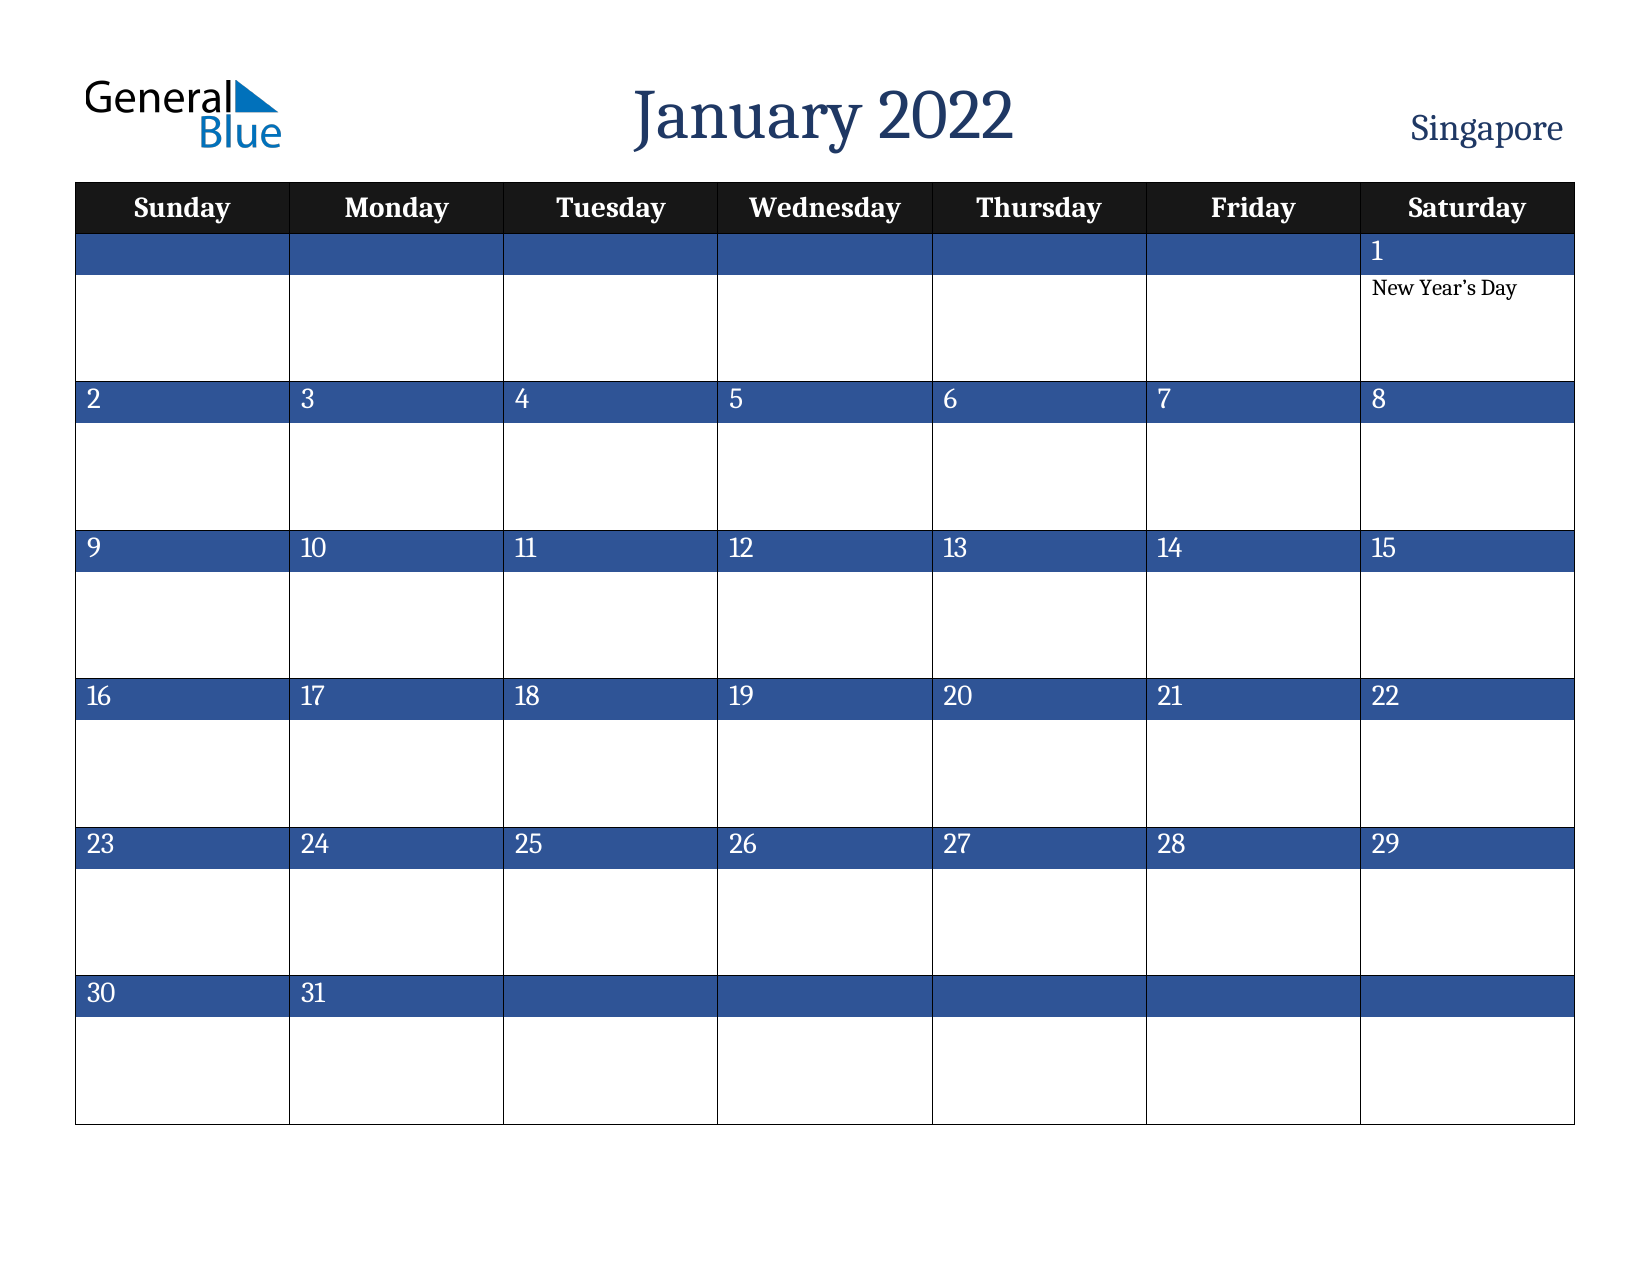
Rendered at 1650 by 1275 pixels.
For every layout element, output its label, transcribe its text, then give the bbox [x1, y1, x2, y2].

table_cell [76, 869, 289, 975]
table_cell [1361, 572, 1574, 678]
table_cell 30 [76, 976, 289, 1017]
table_cell [1147, 976, 1360, 1017]
table_cell [718, 1017, 932, 1123]
table_header Singapore [1146, 75, 1574, 182]
table_cell [1147, 423, 1360, 530]
table_cell [933, 572, 1146, 678]
table_cell 19 [718, 679, 932, 720]
table_cell [718, 976, 932, 1017]
table_cell 14 [1147, 531, 1360, 572]
table_cell [290, 275, 503, 381]
table_cell New Year’s Day [1361, 275, 1574, 381]
table_cell [504, 869, 717, 975]
table_cell [933, 275, 1146, 381]
table_cell Sunday [76, 183, 289, 233]
table_cell [718, 869, 932, 975]
table_cell [76, 720, 289, 827]
table_cell 31 [290, 976, 503, 1017]
table_cell [1361, 976, 1574, 1017]
table_cell [290, 572, 503, 678]
table_cell 9 [76, 531, 289, 572]
table_cell 17 [290, 679, 503, 720]
table_cell Friday [1147, 183, 1360, 233]
table_cell Thursday [933, 183, 1146, 233]
table_cell 3 [290, 382, 503, 423]
table_header January 2022 [504, 75, 1146, 182]
table_cell [718, 423, 932, 530]
table_cell [504, 976, 717, 1017]
table_cell 10 [290, 531, 503, 572]
table_cell Saturday [1361, 183, 1574, 233]
table_cell [718, 275, 932, 381]
table_cell [1147, 869, 1360, 975]
table_cell [933, 869, 1146, 975]
table_cell 6 [933, 382, 1146, 423]
table_cell [504, 572, 717, 678]
table_cell [504, 720, 717, 827]
table_cell [1147, 720, 1360, 827]
table_cell 29 [1361, 828, 1574, 869]
table_cell 16 [76, 679, 289, 720]
table_cell [290, 1017, 503, 1123]
table_cell [1361, 720, 1574, 827]
table_cell Wednesday [718, 183, 932, 233]
table_cell 2 [76, 382, 289, 423]
table_cell 27 [933, 828, 1146, 869]
table_cell 7 [1147, 382, 1360, 423]
table_cell 13 [933, 531, 1146, 572]
table_cell Monday [290, 183, 503, 233]
table_cell [1361, 423, 1574, 530]
table_cell [933, 976, 1146, 1017]
table_cell 18 [504, 679, 717, 720]
table_cell [504, 1017, 717, 1123]
table_cell [1147, 1017, 1360, 1123]
table_cell [933, 1017, 1146, 1123]
table_cell [290, 869, 503, 975]
table_cell 5 [718, 382, 932, 423]
table_cell [504, 234, 717, 275]
table_cell 26 [718, 828, 932, 869]
table_header [76, 75, 503, 182]
table_cell [1147, 234, 1360, 275]
table_cell [1361, 1017, 1574, 1123]
table_cell [290, 423, 503, 530]
picture [86, 80, 281, 148]
table_cell 15 [1361, 531, 1574, 572]
table_cell 4 [504, 382, 717, 423]
table_cell 21 [1147, 679, 1360, 720]
table_cell 25 [504, 828, 717, 869]
table_cell [290, 234, 503, 275]
table_cell [933, 234, 1146, 275]
table_cell 1 [1361, 234, 1574, 275]
table_cell 23 [76, 828, 289, 869]
table_cell [76, 1017, 289, 1123]
table_cell 28 [1147, 828, 1360, 869]
table_cell 24 [290, 828, 503, 869]
table_cell 8 [1361, 382, 1574, 423]
table_cell [290, 720, 503, 827]
table_cell [718, 234, 932, 275]
table_cell [504, 423, 717, 530]
table_cell [76, 423, 289, 530]
table_cell [933, 720, 1146, 827]
table_cell 11 [504, 531, 717, 572]
table_cell [1361, 869, 1574, 975]
table_cell [1147, 275, 1360, 381]
table_cell 22 [1361, 679, 1574, 720]
table_cell Tuesday [504, 183, 717, 233]
table_cell 12 [718, 531, 932, 572]
table_cell 20 [933, 679, 1146, 720]
table_cell [718, 572, 932, 678]
table_cell [933, 423, 1146, 530]
table_cell [76, 275, 289, 381]
table_cell [504, 275, 717, 381]
table_cell [76, 572, 289, 678]
table_cell [76, 234, 289, 275]
table_cell [1147, 572, 1360, 678]
table_cell [718, 720, 932, 827]
